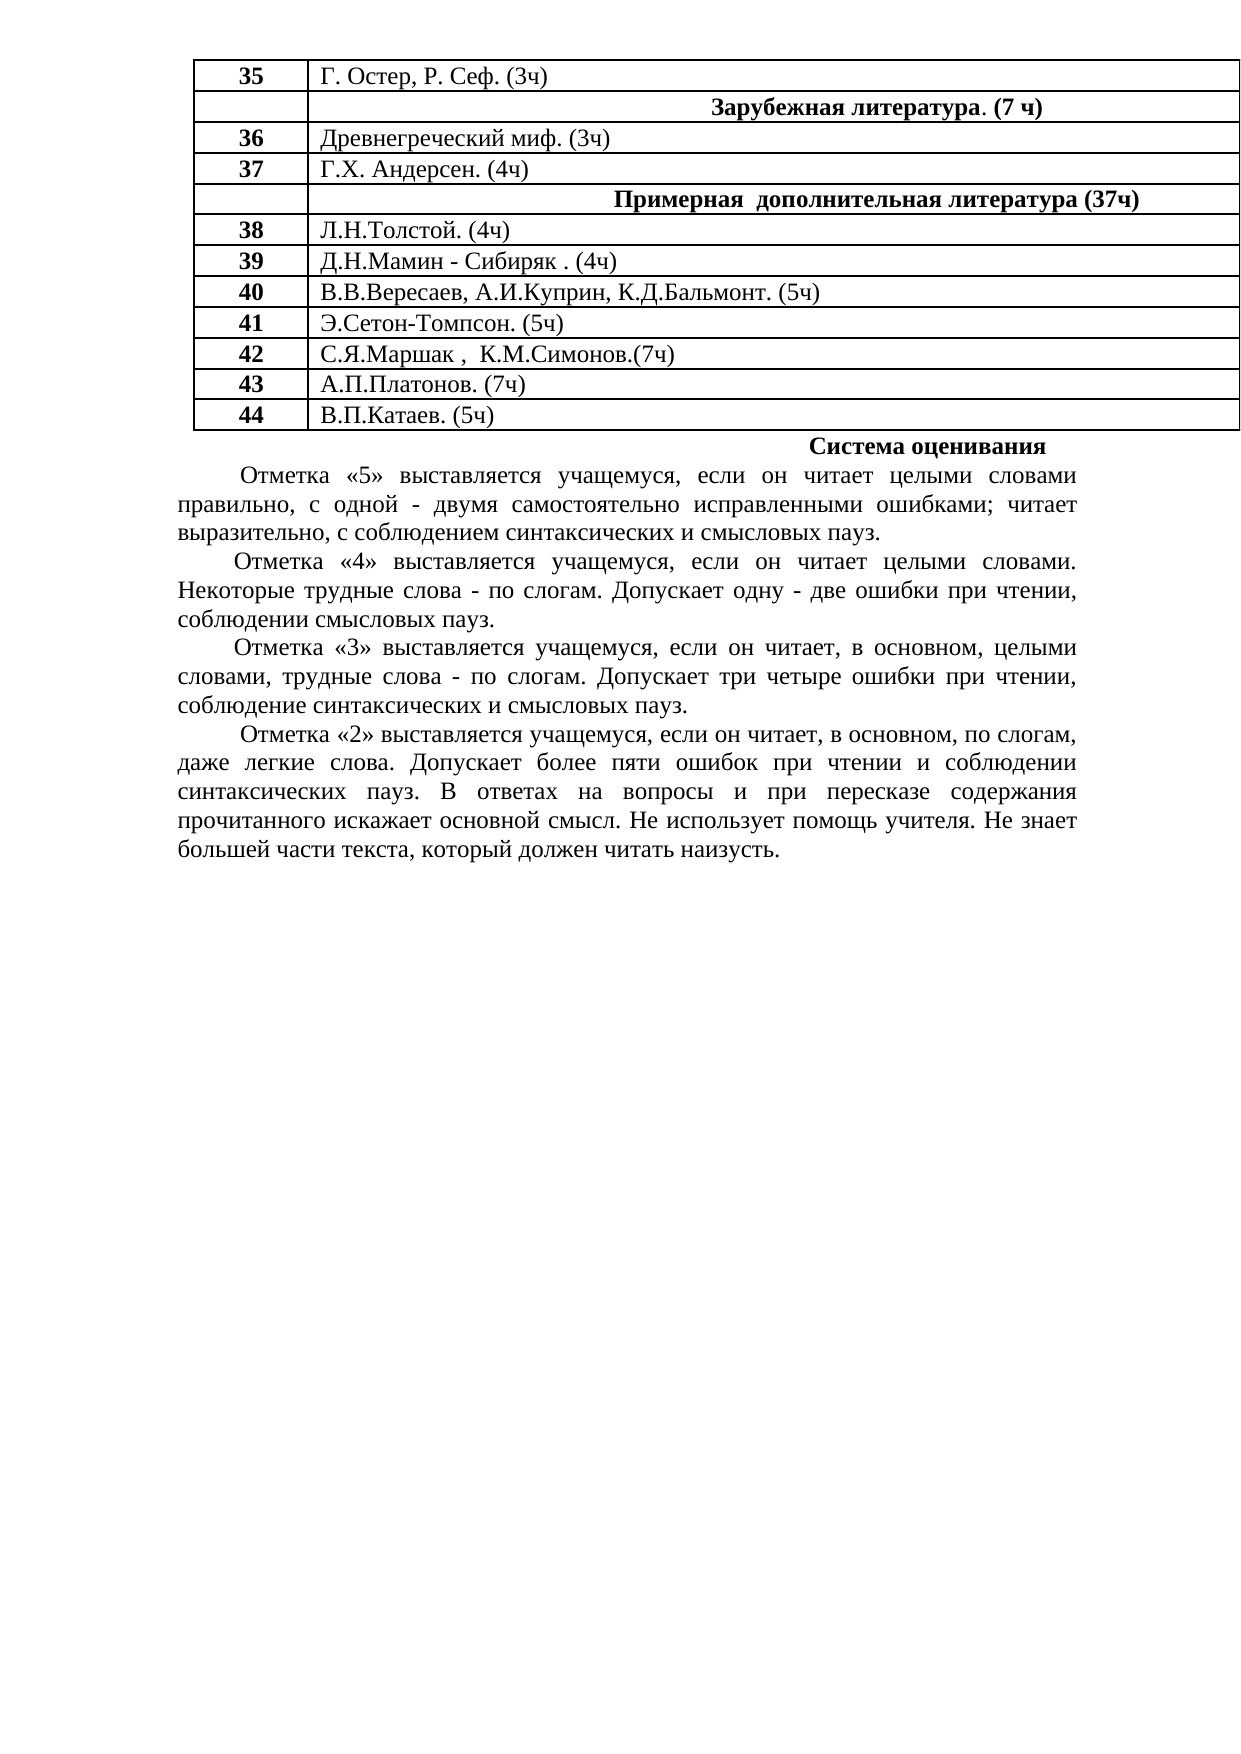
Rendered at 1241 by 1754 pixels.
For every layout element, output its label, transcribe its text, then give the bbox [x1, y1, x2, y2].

table_cell 42 [195, 339, 307, 367]
table_cell 36 [195, 123, 307, 152]
table_cell Древнегреческий миф. (3ч) [309, 123, 1239, 152]
table_cell 37 [195, 154, 307, 182]
text Система оценивания [177, 431, 1078, 460]
text Отметка «2» выставляется учащемуся, если он читает, в основном, по слогам, даже легкие слова. Допускает более пяти ошибок при чтении и соблюдении синтаксических пауз. В ответах на вопросы и при пересказе содержания прочитанного искажает основной смысл. Не использует помощь учителя. Не знает большей части текста, который должен читать наизусть. [177, 719, 1078, 890]
table_cell Г. Остер, Р. Сеф. (3ч) [309, 61, 1239, 90]
table_cell [195, 92, 307, 121]
text Отметка «5» выставляется учащемуся, если он читает целыми словами правильно, с одной - двумя самостоятельно исправленными ошибками; читает выразительно, с соблюдением синтаксических и смысловых пауз. [177, 460, 1078, 546]
table_cell А.П.Платонов. (7ч) [309, 370, 1239, 398]
table_cell 39 [195, 246, 307, 275]
table_cell 43 [195, 370, 307, 398]
table_cell В.В.Вересаев, А.И.Куприн, К.Д.Бальмонт. (5ч) [309, 277, 1239, 306]
table_cell Д.Н.Мамин - Сибиряк . (4ч) [309, 246, 1239, 275]
table_cell Примерная дополнительная литература (37ч) [309, 185, 1239, 213]
table_cell Л.Н.Толстой. (4ч) [309, 215, 1239, 244]
table_cell [195, 185, 307, 213]
table_cell 38 [195, 215, 307, 244]
text Отметка «4» выставляется учащемуся, если он читает целыми словами. Некоторые трудные слова - по слогам. Допускает одну - две ошибки при чтении, соблюдении смысловых пауз. [177, 546, 1078, 632]
table_cell Г.Х. Андерсен. (4ч) [309, 154, 1239, 182]
table_cell 40 [195, 277, 307, 306]
table_cell 41 [195, 308, 307, 337]
table_cell Э.Сетон-Томпсон. (5ч) [309, 308, 1239, 337]
table_cell В.П.Катаев. (5ч) [309, 400, 1239, 429]
table_cell Зарубежная литература. (7 ч) [309, 92, 1239, 121]
table_cell 44 [195, 400, 307, 429]
table_cell 35 [195, 61, 307, 90]
text Отметка «3» выставляется учащемуся, если он читает, в основном, целыми словами, трудные слова - по слогам. Допускает три четыре ошибки при чтении, соблюдение синтаксических и смысловых пауз. [177, 632, 1078, 719]
table_cell С.Я.Маршак , К.М.Симонов.(7ч) [309, 339, 1239, 367]
